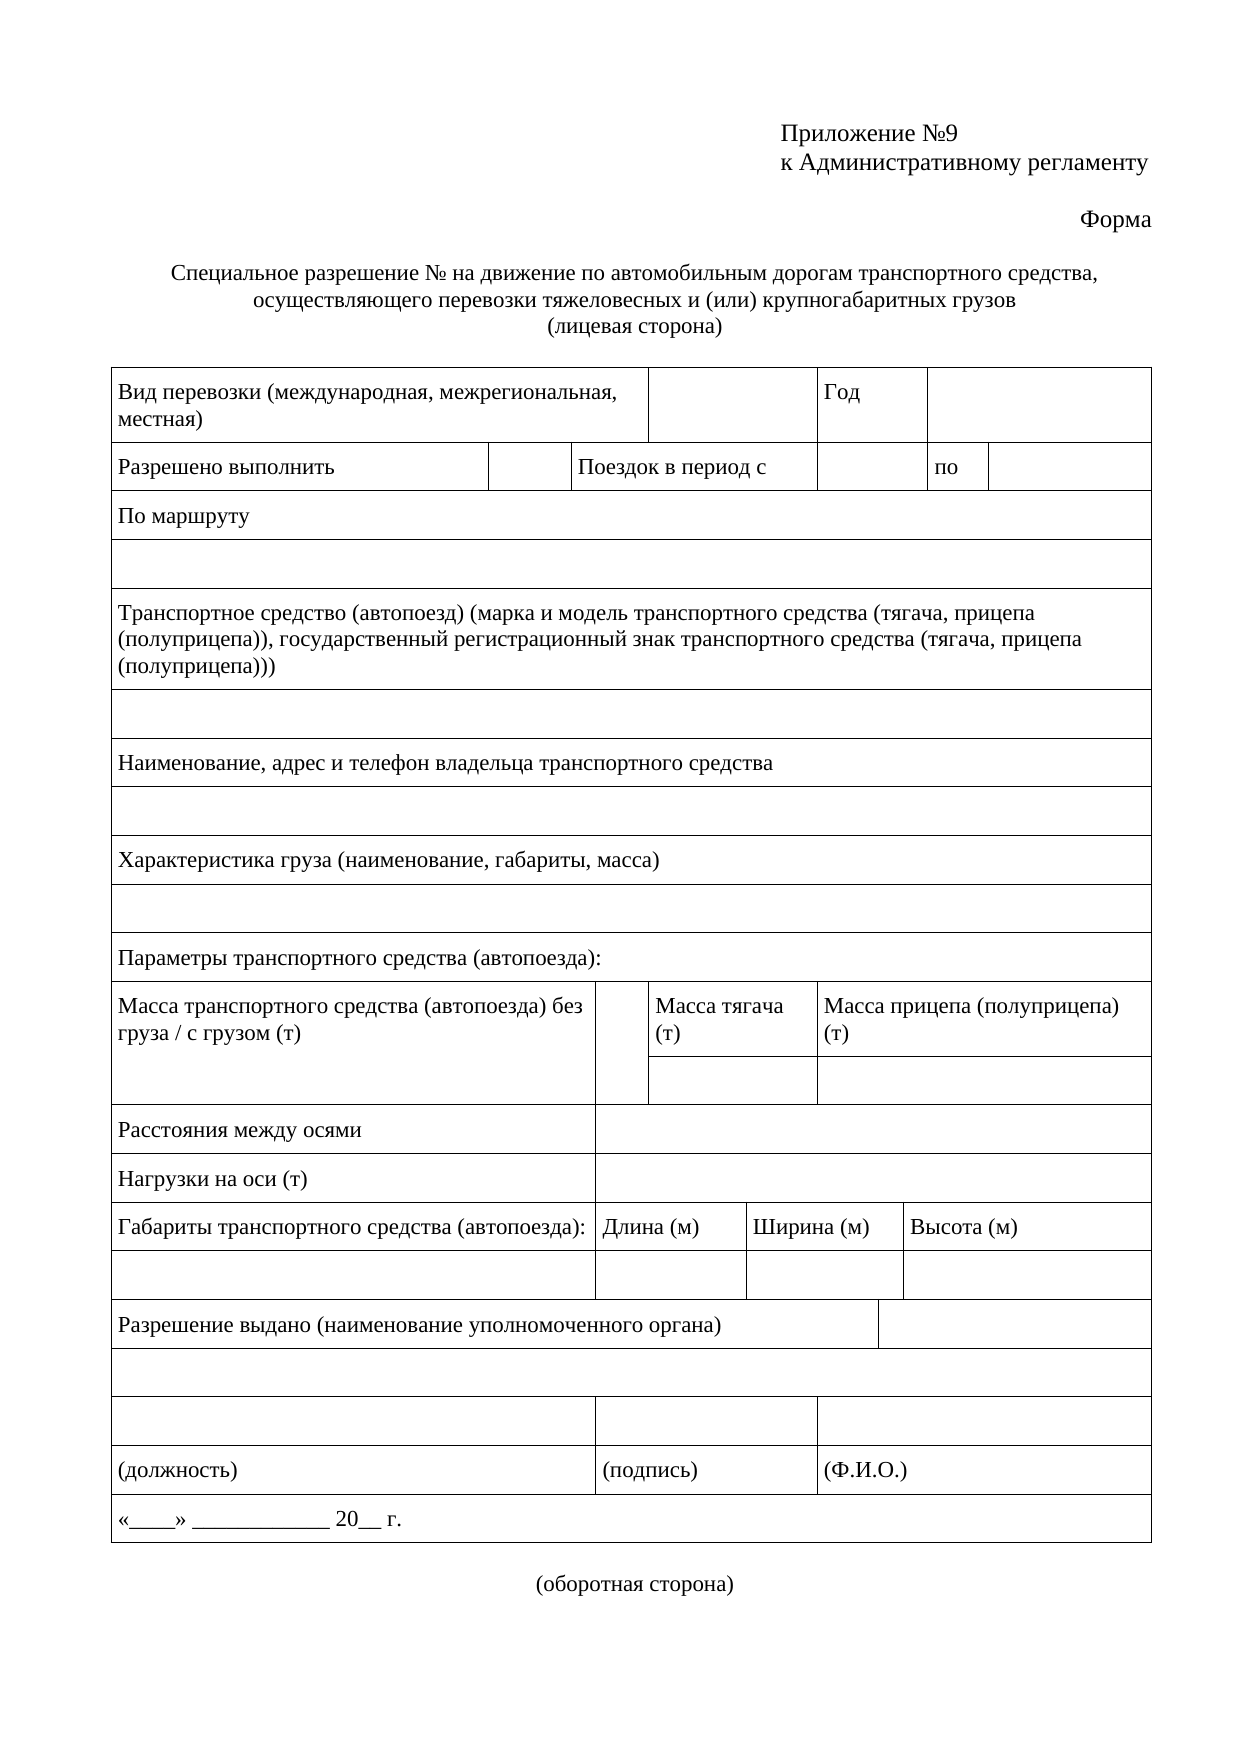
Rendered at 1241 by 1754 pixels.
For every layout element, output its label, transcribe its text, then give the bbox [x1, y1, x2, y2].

text осуществляющего перевозки тяжеловесных и (или) крупногабаритных грузов [118, 286, 1152, 312]
table_cell (должность) [112, 1446, 595, 1493]
table_cell Масса тягача (т) [649, 982, 817, 1056]
table_cell Разрешение выдано (наименование уполномоченного органа) [112, 1300, 878, 1348]
table_cell [649, 1057, 817, 1104]
table_cell Ширина (м) [747, 1203, 903, 1250]
table_cell [112, 787, 1151, 835]
table_cell [596, 982, 648, 1104]
table_cell Масса прицепа (полуприцепа) (т) [818, 982, 1151, 1056]
table_cell [818, 1057, 1151, 1104]
table_cell (Ф.И.О.) [818, 1446, 1151, 1493]
table_cell Характеристика груза (наименование, габариты, масса) [112, 836, 1151, 883]
table_header [649, 368, 817, 442]
table_cell [989, 443, 1151, 490]
table_cell Нагрузки на оси (т) [112, 1154, 595, 1202]
table_cell Габариты транспортного средства (автопоезда): [112, 1203, 595, 1250]
table_cell [489, 443, 571, 490]
table_cell по [928, 443, 988, 490]
table_cell Длина (м) [596, 1203, 746, 1250]
table_cell [596, 1251, 746, 1299]
table_cell [596, 1154, 1151, 1202]
table_cell [818, 1397, 1151, 1445]
text (лицевая сторона) [118, 312, 1152, 338]
table_header [928, 368, 1151, 442]
table_cell Разрешено выполнить [112, 443, 488, 490]
table_cell Наименование, адрес и телефон владельца транспортного средства [112, 739, 1151, 786]
table_cell Параметры транспортного средства (автопоезда): [112, 933, 1151, 981]
table_cell [879, 1300, 1151, 1348]
table_cell [112, 885, 1151, 932]
table_cell [112, 1397, 595, 1445]
table_header Вид перевозки (международная, межрегиональная, местная) [112, 368, 648, 442]
table_cell Масса транспортного средства (автопоезда) без груза / с грузом (т) [112, 982, 595, 1104]
table_cell [596, 1397, 817, 1445]
table_cell Высота (м) [904, 1203, 1151, 1250]
table_cell Расстояния между осями [112, 1105, 595, 1153]
table_cell [818, 443, 927, 490]
text Приложение №9 [768, 118, 1152, 147]
text к Административному регламенту [768, 147, 1152, 176]
table_cell [904, 1251, 1151, 1299]
table_cell [112, 1349, 1151, 1396]
table_cell «____» ____________ 20__ г. [112, 1495, 1151, 1542]
table_header Год [818, 368, 927, 442]
table_cell По маршруту [112, 491, 1151, 539]
table_cell [112, 1251, 595, 1299]
table_cell (подпись) [596, 1446, 817, 1493]
table_cell Транспортное средство (автопоезд) (марка и модель транспортного средства (тягача, прицепа (полуприцепа)), государственный регистрационный знак транспортного средства (тягача, прицепа (полуприцепа))) [112, 589, 1151, 689]
text (оборотная сторона) [118, 1569, 1152, 1596]
table_cell [112, 690, 1151, 737]
text Форма [118, 204, 1152, 233]
table_cell [112, 540, 1151, 587]
table_cell [747, 1251, 903, 1299]
text Специальное разрешение № на движение по автомобильным дорогам транспортного средства, [118, 259, 1152, 286]
table_cell Поездок в период с [572, 443, 817, 490]
table_cell [596, 1105, 1151, 1153]
